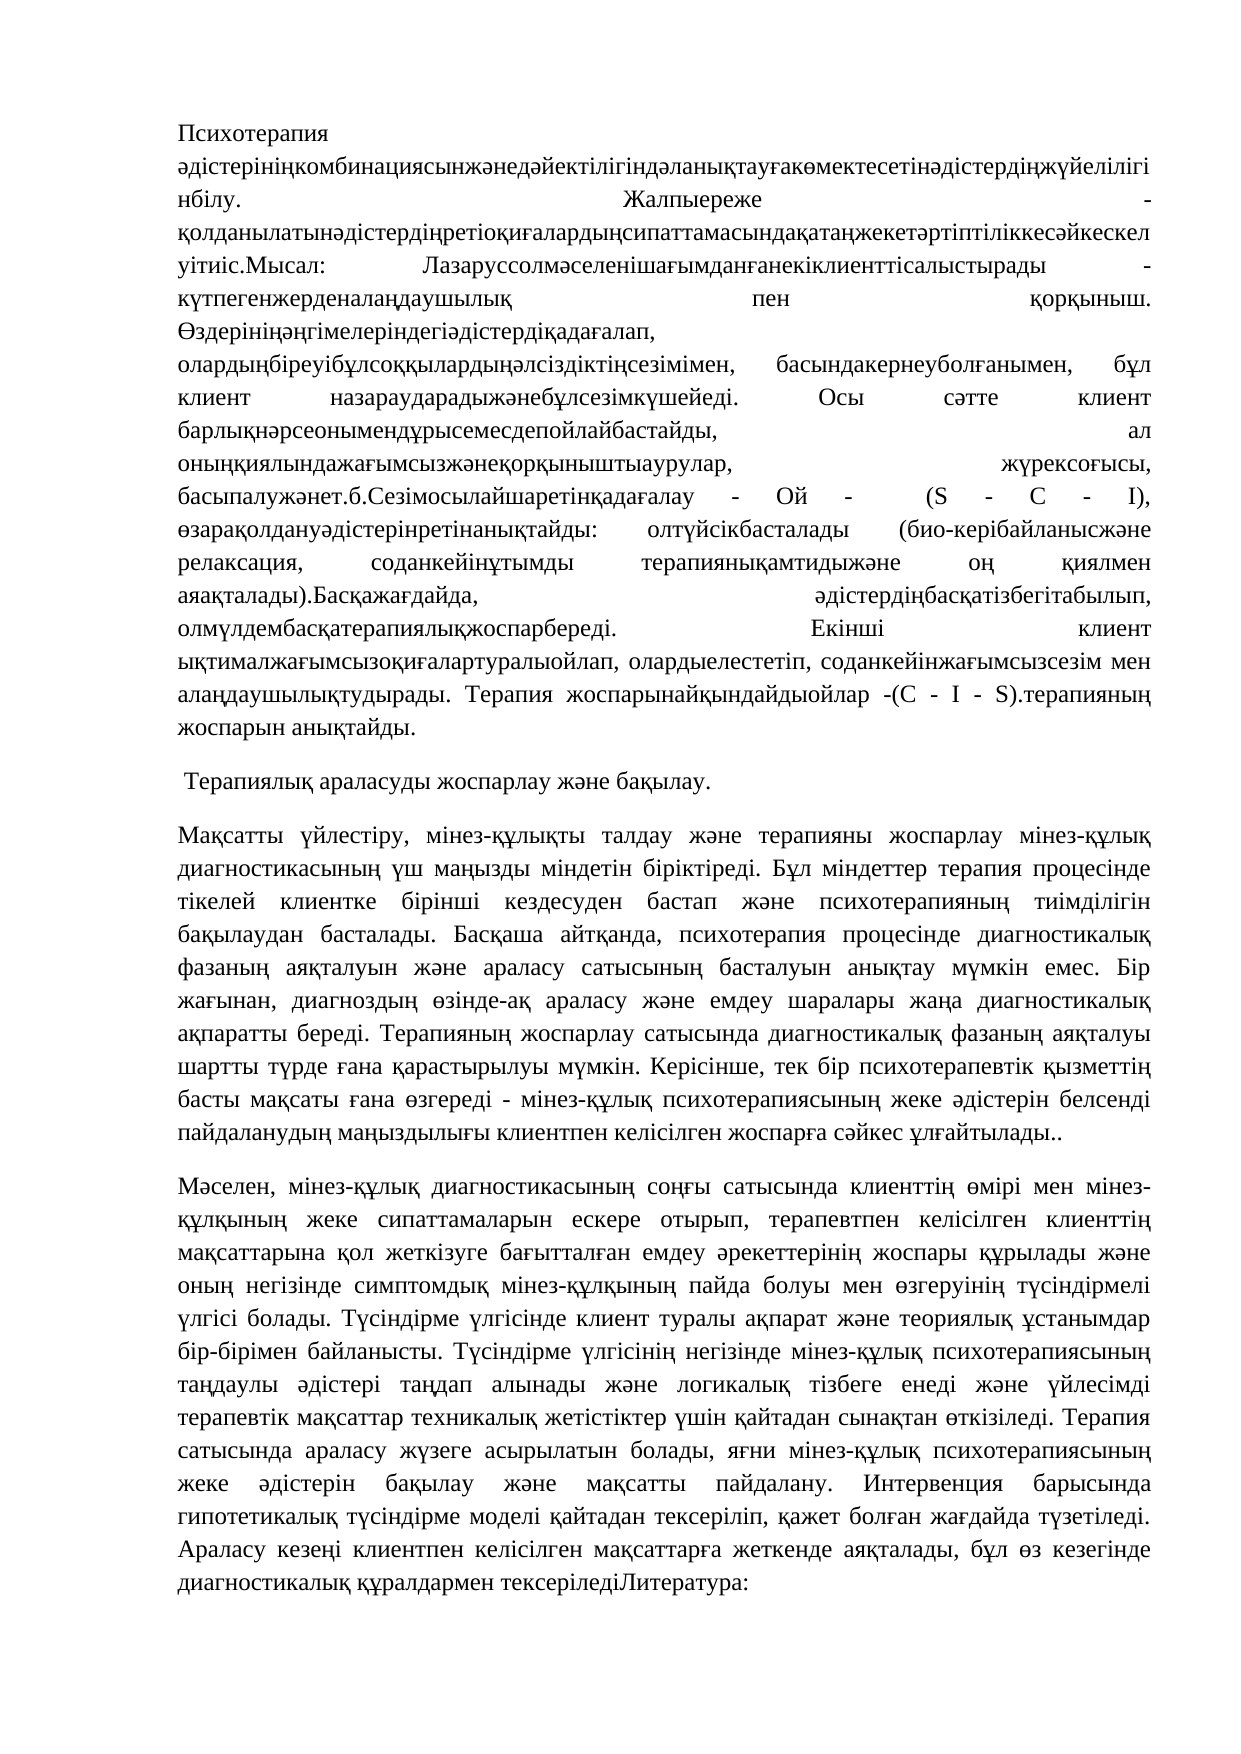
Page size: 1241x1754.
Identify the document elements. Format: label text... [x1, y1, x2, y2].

text Мақсатты үйлестіру, мінез-құлықты талдау және терапияны жоспарлау мінез-құлық диагностикасының үш маңызды міндетін біріктіреді. Бұл міндеттер терапия процесінде тікелей клиентке бірінші кездесуден бастап және психотерапияның тиімділігін бақылаудан басталады. Басқаша айтқанда, психотерапия процесінде диагностикалық фазаның аяқталуын және араласу сатысының басталуын анықтау мүмкін емес. Бір жағынан, диагноздың өзінде-ақ араласу және емдеу шаралары жаңа диагностикалық ақпаратты береді. Терапияның жоспарлау сатысында диагностикалық фазаның аяқталуы шартты түрде ғана қарастырылуы мүмкін. Керісінше, тек бір психотерапевтік қызметтің басты мақсаты ғана өзгереді - мінез-құлық психотерапиясының жеке әдістерін белсенді пайдаланудың маңыздылығы клиентпен келісілген жоспарға сәйкес ұлғайтылады.. [177, 820, 1152, 1146]
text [177, 118, 1152, 741]
text Терапиялық араласуды жоспарлау және бақылау. [177, 766, 1152, 795]
text Мәселен, мінез-құлық диагностикасының соңғы сатысында клиенттің өмірі мен мінез-құлқының жеке сипаттамаларын ескере отырып, терапевтпен келісілген клиенттің мақсаттарына қол жеткізуге бағытталған емдеу әрекеттерінің жоспары құрылады және оның негізінде симптомдық мінез-құлқының пайда болуы мен өзгеруінің түсіндірмелі үлгісі болады. Түсіндірме үлгісінде клиент туралы ақпарат және теориялық ұстанымдар бір-бірімен байланысты. Түсіндірме үлгісінің негізінде мінез-құлық психотерапиясының таңдаулы әдістері таңдап алынады және логикалық тізбеге енеді және үйлесімді терапевтік мақсаттар техникалық жетістіктер үшін қайтадан сынақтан өткізіледі. Терапия сатысында араласу жүзеге асырылатын болады, яғни мінез-құлық психотерапиясының жеке әдістерін бақылау және мақсатты пайдалану. Интервенция барысында гипотетикалық түсіндірме моделі қайтадан тексеріліп, қажет болған жағдайда түзетіледі. Араласу кезеңі клиентпен келісілген мақсаттарға жеткенде аяқталады, бұл өз кезегінде диагностикалық құралдармен тексеріледіЛитература: [177, 1171, 1152, 1596]
